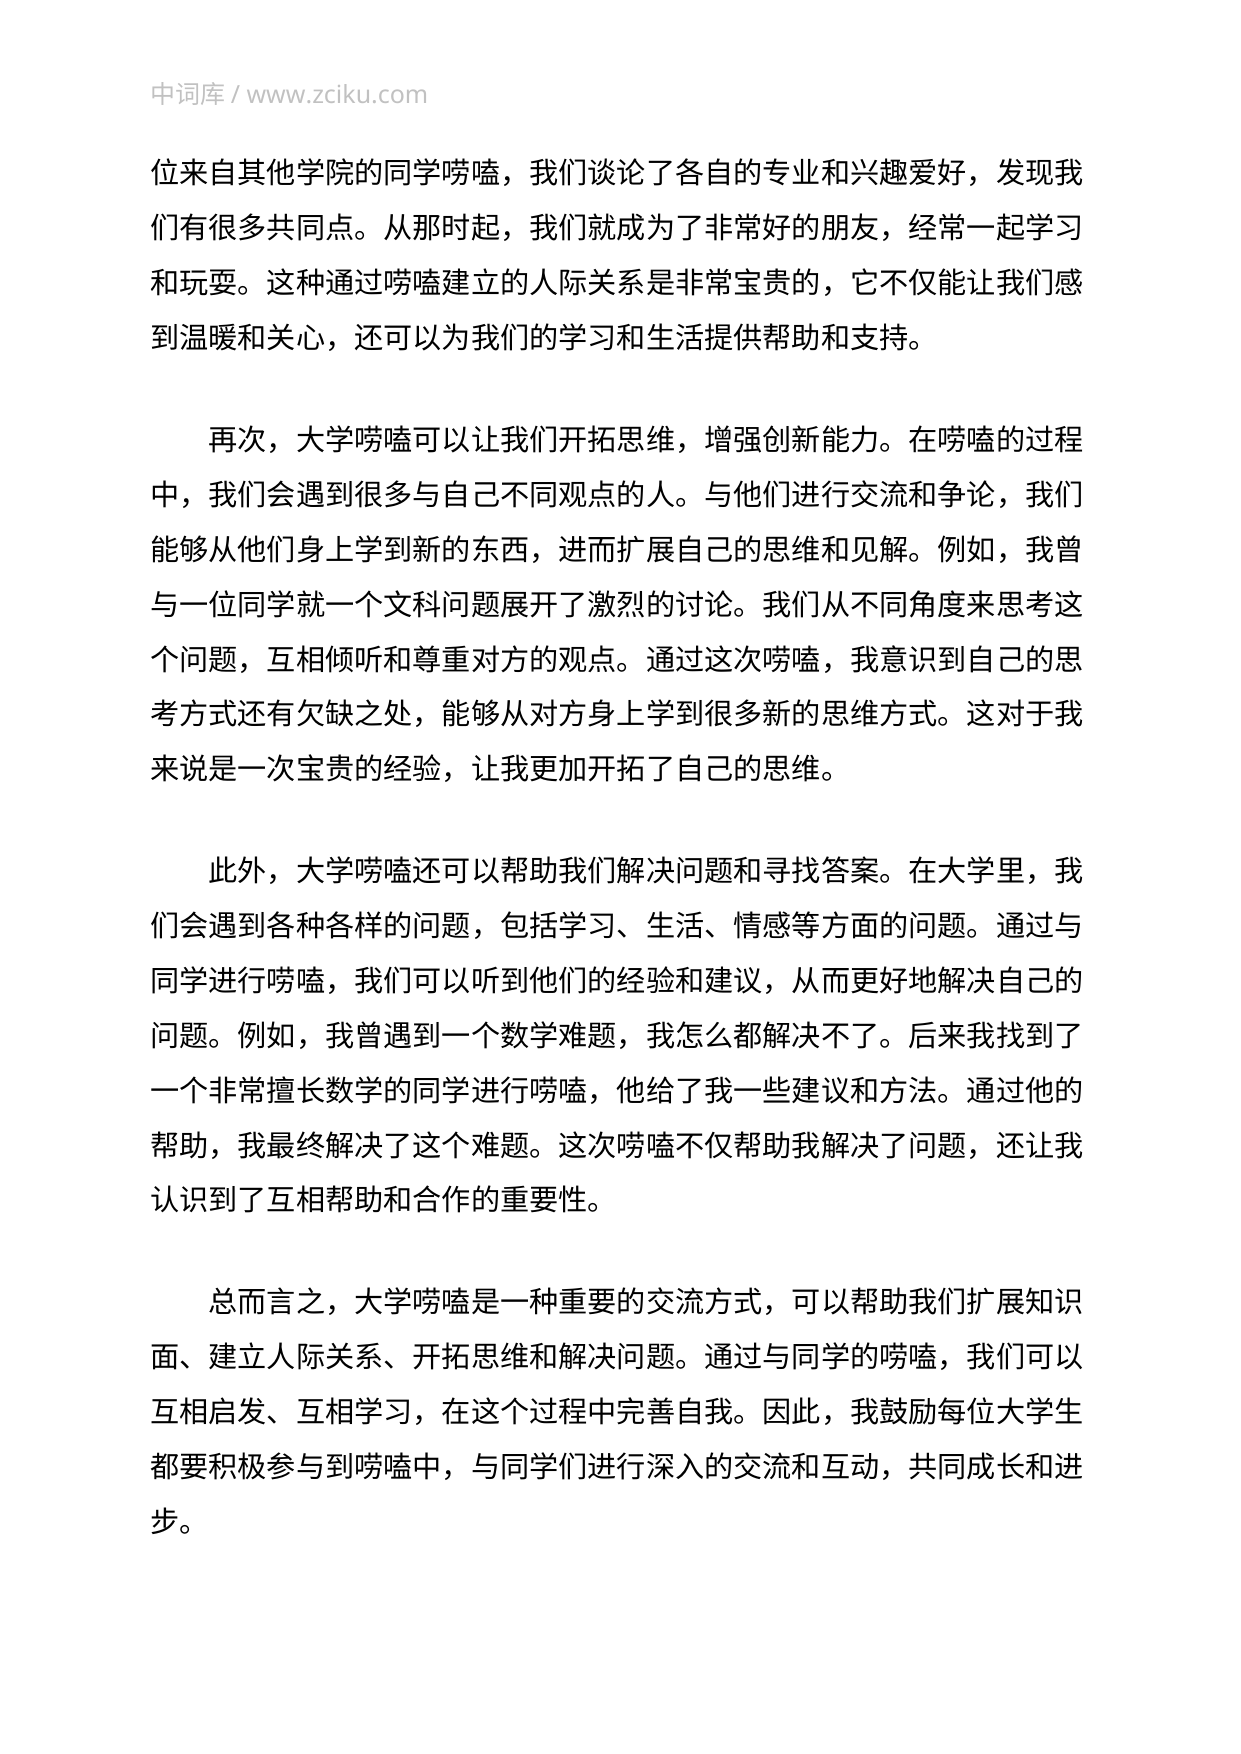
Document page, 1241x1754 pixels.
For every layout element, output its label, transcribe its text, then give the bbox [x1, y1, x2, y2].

text 再次，大学唠嗑可以让我们开拓思维，增强创新能力。在唠嗑的过程中，我们会遇到很多与自己不同观点的人。与他们进行交流和争论，我们能够从他们身上学到新的东西，进而扩展自己的思维和见解。例如，我曾与一位同学就一个文科问题展开了激烈的讨论。我们从不同角度来思考这个问题，互相倾听和尊重对方的观点。通过这次唠嗑，我意识到自己的思考方式还有欠缺之处，能够从对方身上学到很多新的思维方式。这对于我来说是一次宝贵的经验，让我更加开拓了自己的思维。 [150, 416, 1090, 788]
text 总而言之，大学唠嗑是一种重要的交流方式，可以帮助我们扩展知识面、建立人际关系、开拓思维和解决问题。通过与同学的唠嗑，我们可以互相启发、互相学习，在这个过程中完善自我。因此，我鼓励每位大学生都要积极参与到唠嗑中，与同学们进行深入的交流和互动，共同成长和进步。 [150, 1279, 1090, 1541]
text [150, 150, 1090, 357]
text 此外，大学唠嗑还可以帮助我们解决问题和寻找答案。在大学里，我们会遇到各种各样的问题，包括学习、生活、情感等方面的问题。通过与同学进行唠嗑，我们可以听到他们的经验和建议，从而更好地解决自己的问题。例如，我曾遇到一个数学难题，我怎么都解决不了。后来我找到了一个非常擅长数学的同学进行唠嗑，他给了我一些建议和方法。通过他的帮助，我最终解决了这个难题。这次唠嗑不仅帮助我解决了问题，还让我认识到了互相帮助和合作的重要性。 [150, 848, 1090, 1219]
